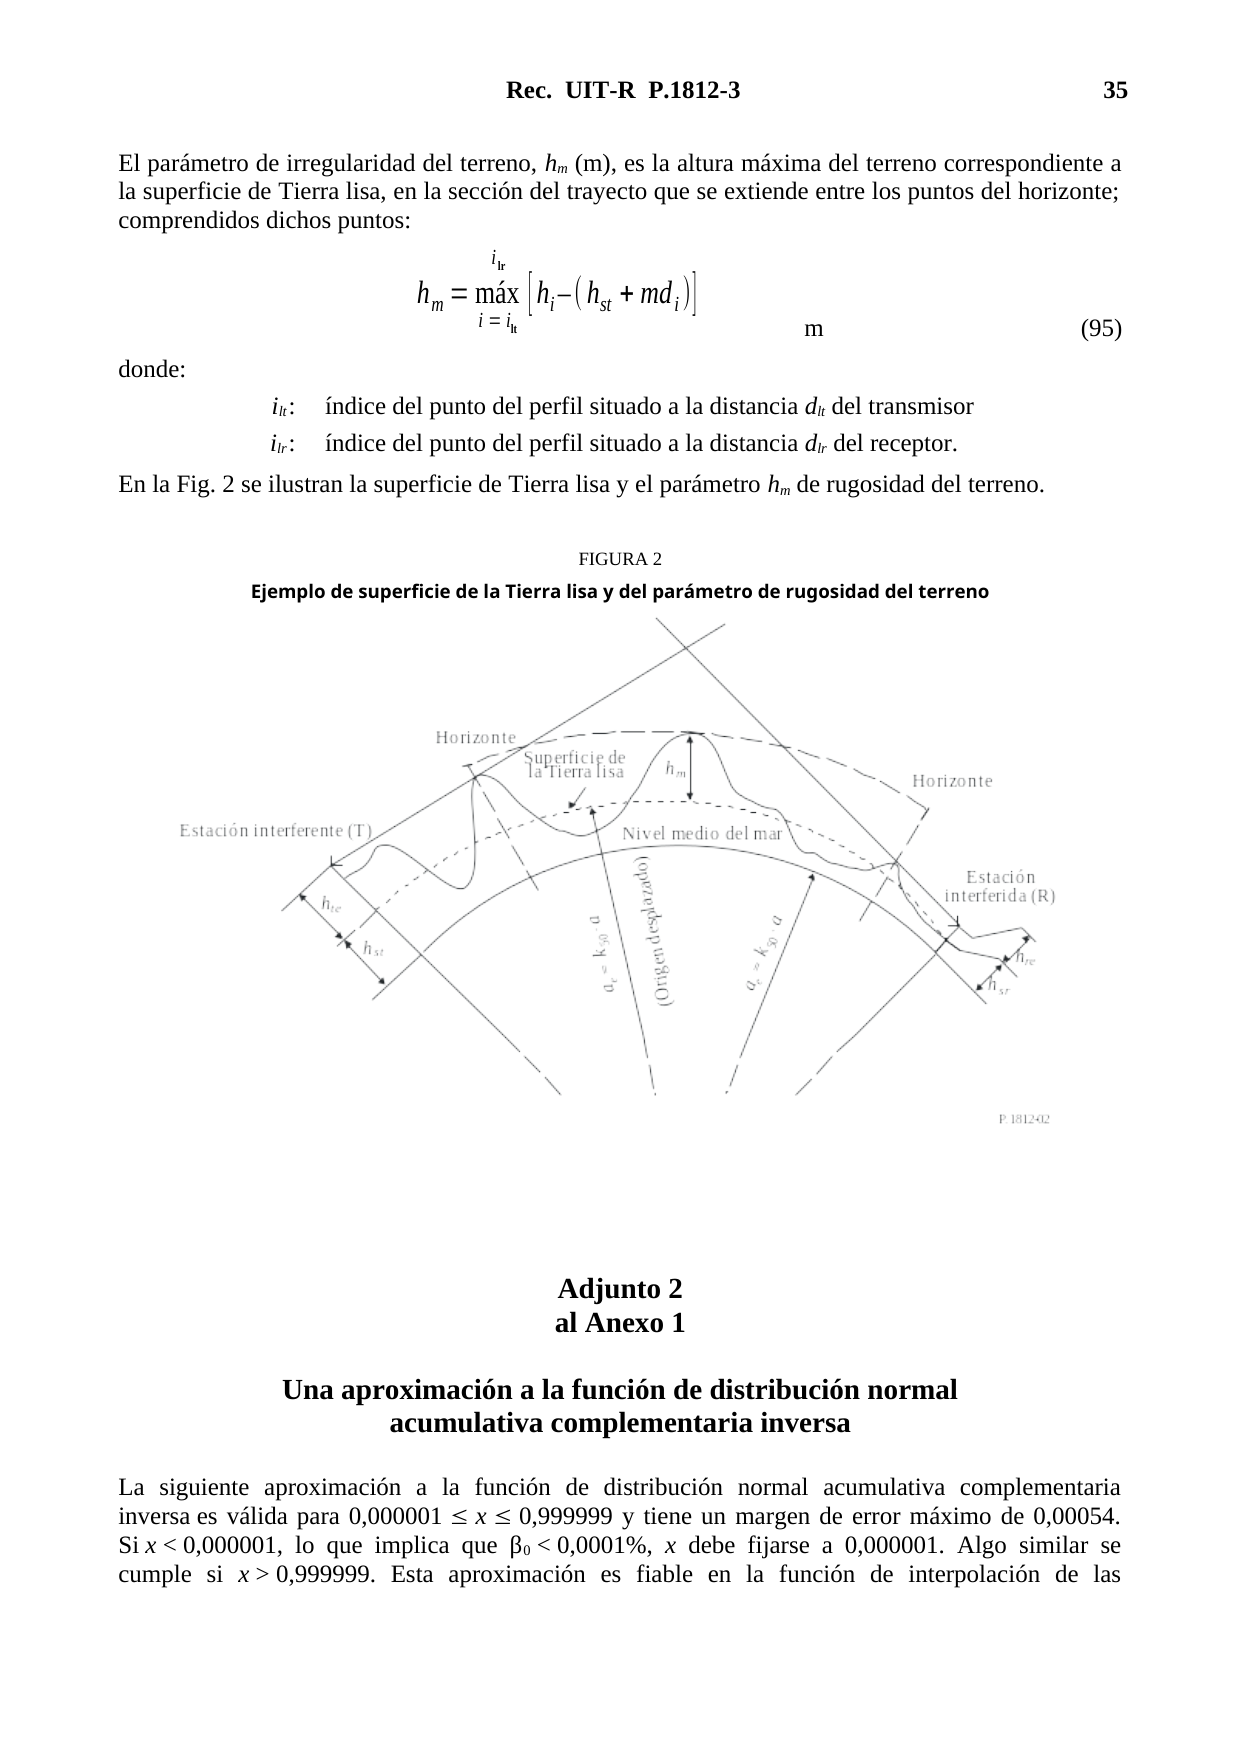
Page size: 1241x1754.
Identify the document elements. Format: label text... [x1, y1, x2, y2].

title Adjunto 2 al Anexo 1 Una aproximación a la función de distribución normal acumulativa complementaria inversa [118, 1271, 1122, 1439]
text ilr : índice del punto del perfil situado a la distancia dlr del receptor. [118, 428, 1122, 457]
text En la Fig. 2 se ilustran la superficie de Tierra lisa y el parámetro hm de rugosidad del terreno. [118, 469, 1122, 498]
text ilt : índice del punto del perfil situado a la distancia dlt del transmisor [118, 391, 1122, 420]
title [118, 1472, 1122, 1587]
text El parámetro de irregularidad del terreno, hm (m), es la altura máxima del terreno correspondiente a la superficie de Tierra lisa, en la sección del trayecto que se extiende entre los puntos del horizonte; comprendidos dichos puntos: [118, 148, 1122, 234]
text FIGURa 2 [118, 548, 1122, 570]
text m (95) [118, 246, 1122, 341]
text donde: [118, 354, 1122, 383]
title Ejemplo de superficie de la Tierra lisa y del parámetro de rugosidad del terreno [118, 578, 1122, 603]
